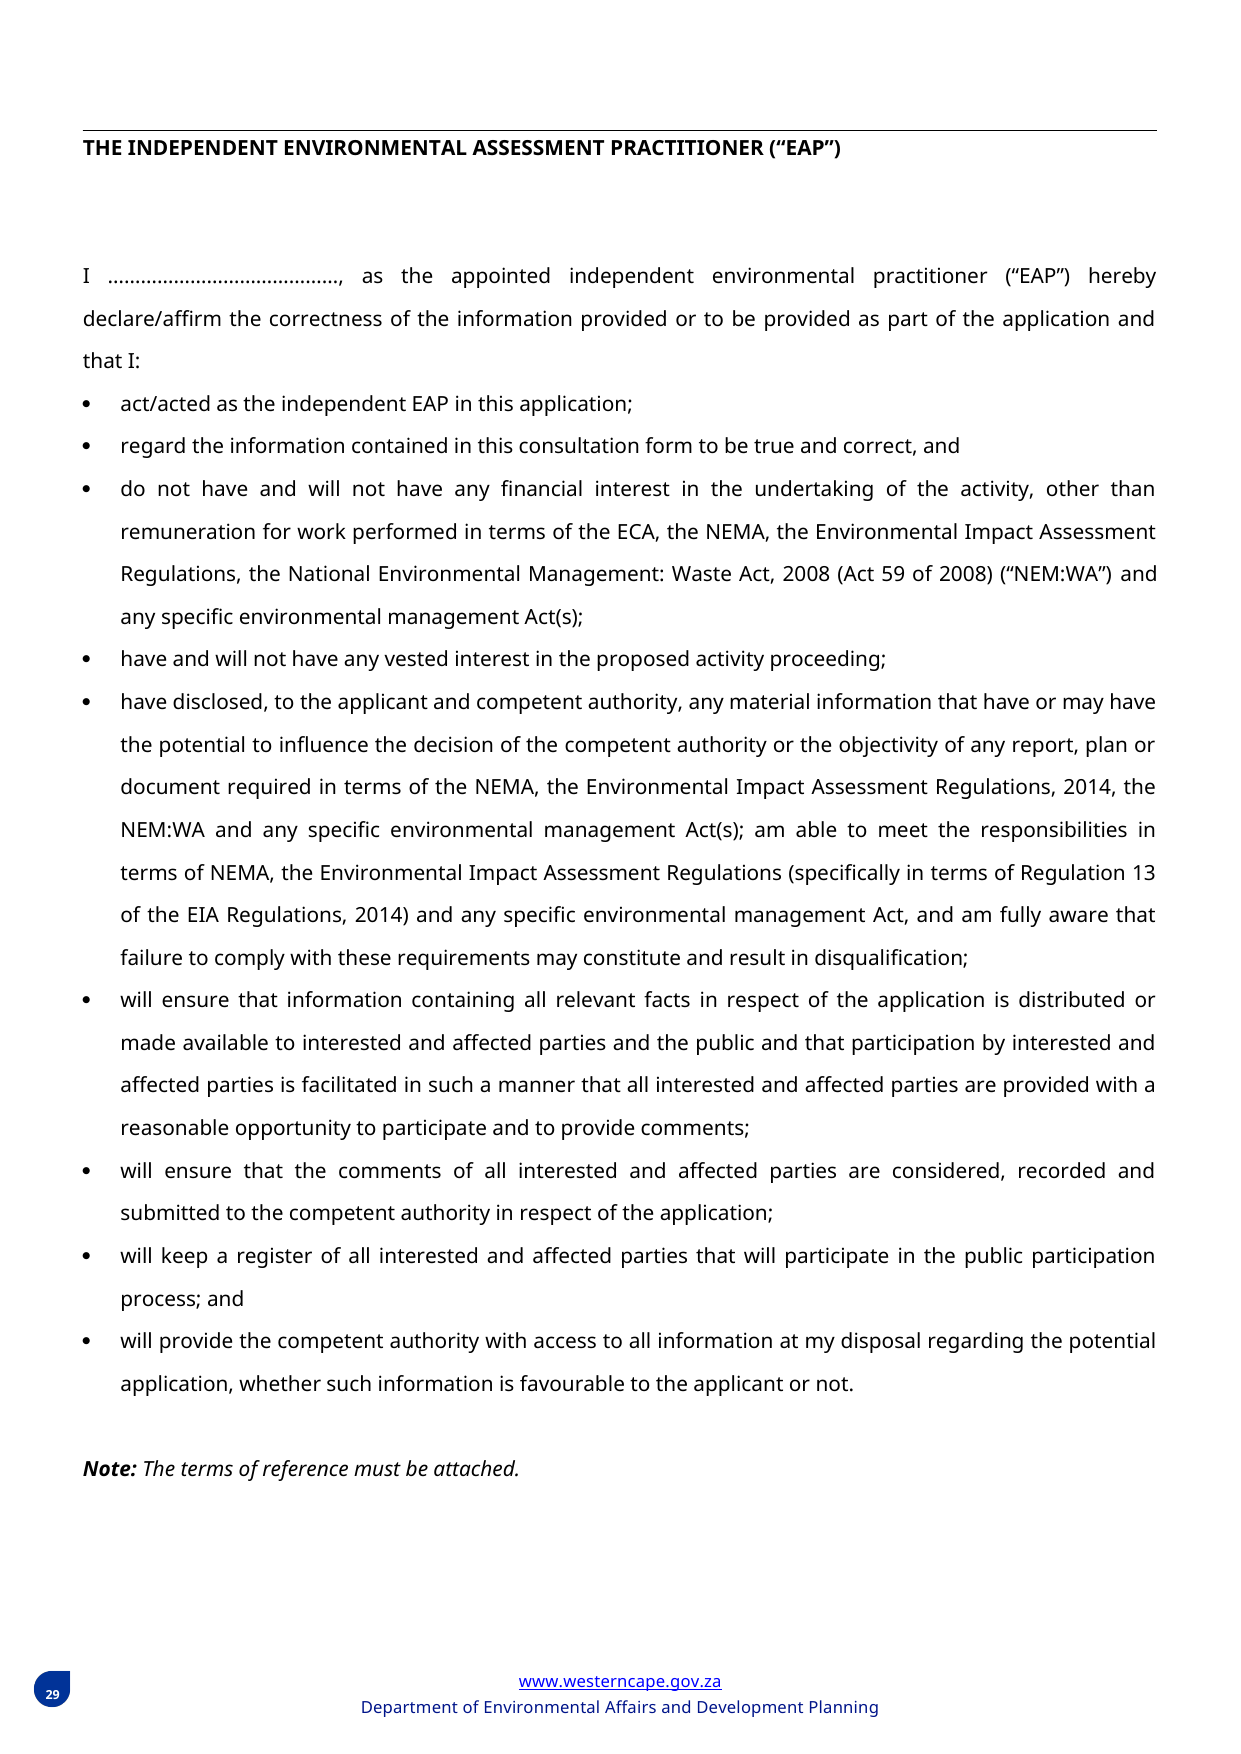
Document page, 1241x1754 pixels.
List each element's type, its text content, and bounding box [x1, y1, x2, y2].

list have and will not have any vested interest in the proposed activity proceeding; [83, 644, 1157, 673]
list have disclosed, to the applicant and competent authority, any material information that have or may have the potential to influence the decision of the competent authority or the objectivity of any report, plan or document required in terms of the NEMA, the Environmental Impact Assessment Regulations, 2014, the NEM:WA and any specific environmental management Act(s); am able to meet the responsibilities in terms of NEMA, the Environmental Impact Assessment Regulations (specifically in terms of Regulation 13 of the EIA Regulations, 2014) and any specific environmental management Act, and am fully aware that failure to comply with these requirements may constitute and result in disqualification; [83, 687, 1157, 971]
list will keep a register of all interested and affected parties that will participate in the public participation process; and [83, 1241, 1157, 1312]
list will provide the competent authority with access to all information at my disposal regarding the potential application, whether such information is favourable to the applicant or not. [83, 1326, 1157, 1397]
text Note: The terms of reference must be attached. [83, 1454, 1157, 1482]
list do not have and will not have any financial interest in the undertaking of the activity, other than remuneration for work performed in terms of the ECA, the NEMA, the Environmental Impact Assessment Regulations, the National Environmental Management: Waste Act, 2008 (Act 59 of 2008) (“NEM:WA”) and any specific environmental management Act(s); [83, 474, 1157, 630]
list will ensure that the comments of all interested and affected parties are considered, recorded and submitted to the competent authority in respect of the application; [83, 1156, 1157, 1227]
picture [32, 1669, 72, 1709]
list will ensure that information containing all relevant facts in respect of the application is distributed or made available to interested and affected parties and the public and that participation by interested and affected parties is facilitated in such a manner that all interested and affected parties are provided with a reasonable opportunity to participate and to provide comments; [83, 985, 1157, 1142]
text The independent environmental assessment practitioner (“EAP”) [83, 131, 1157, 162]
list regard the information contained in this consultation form to be true and correct, and [83, 432, 1157, 460]
list act/acted as the independent EAP in this application; [83, 389, 1157, 417]
text I ……………………………………, as the appointed independent environmental practitioner (“EAP”) hereby declare/affirm the correctness of the information provided or to be provided as part of the application and that I: [83, 261, 1157, 375]
